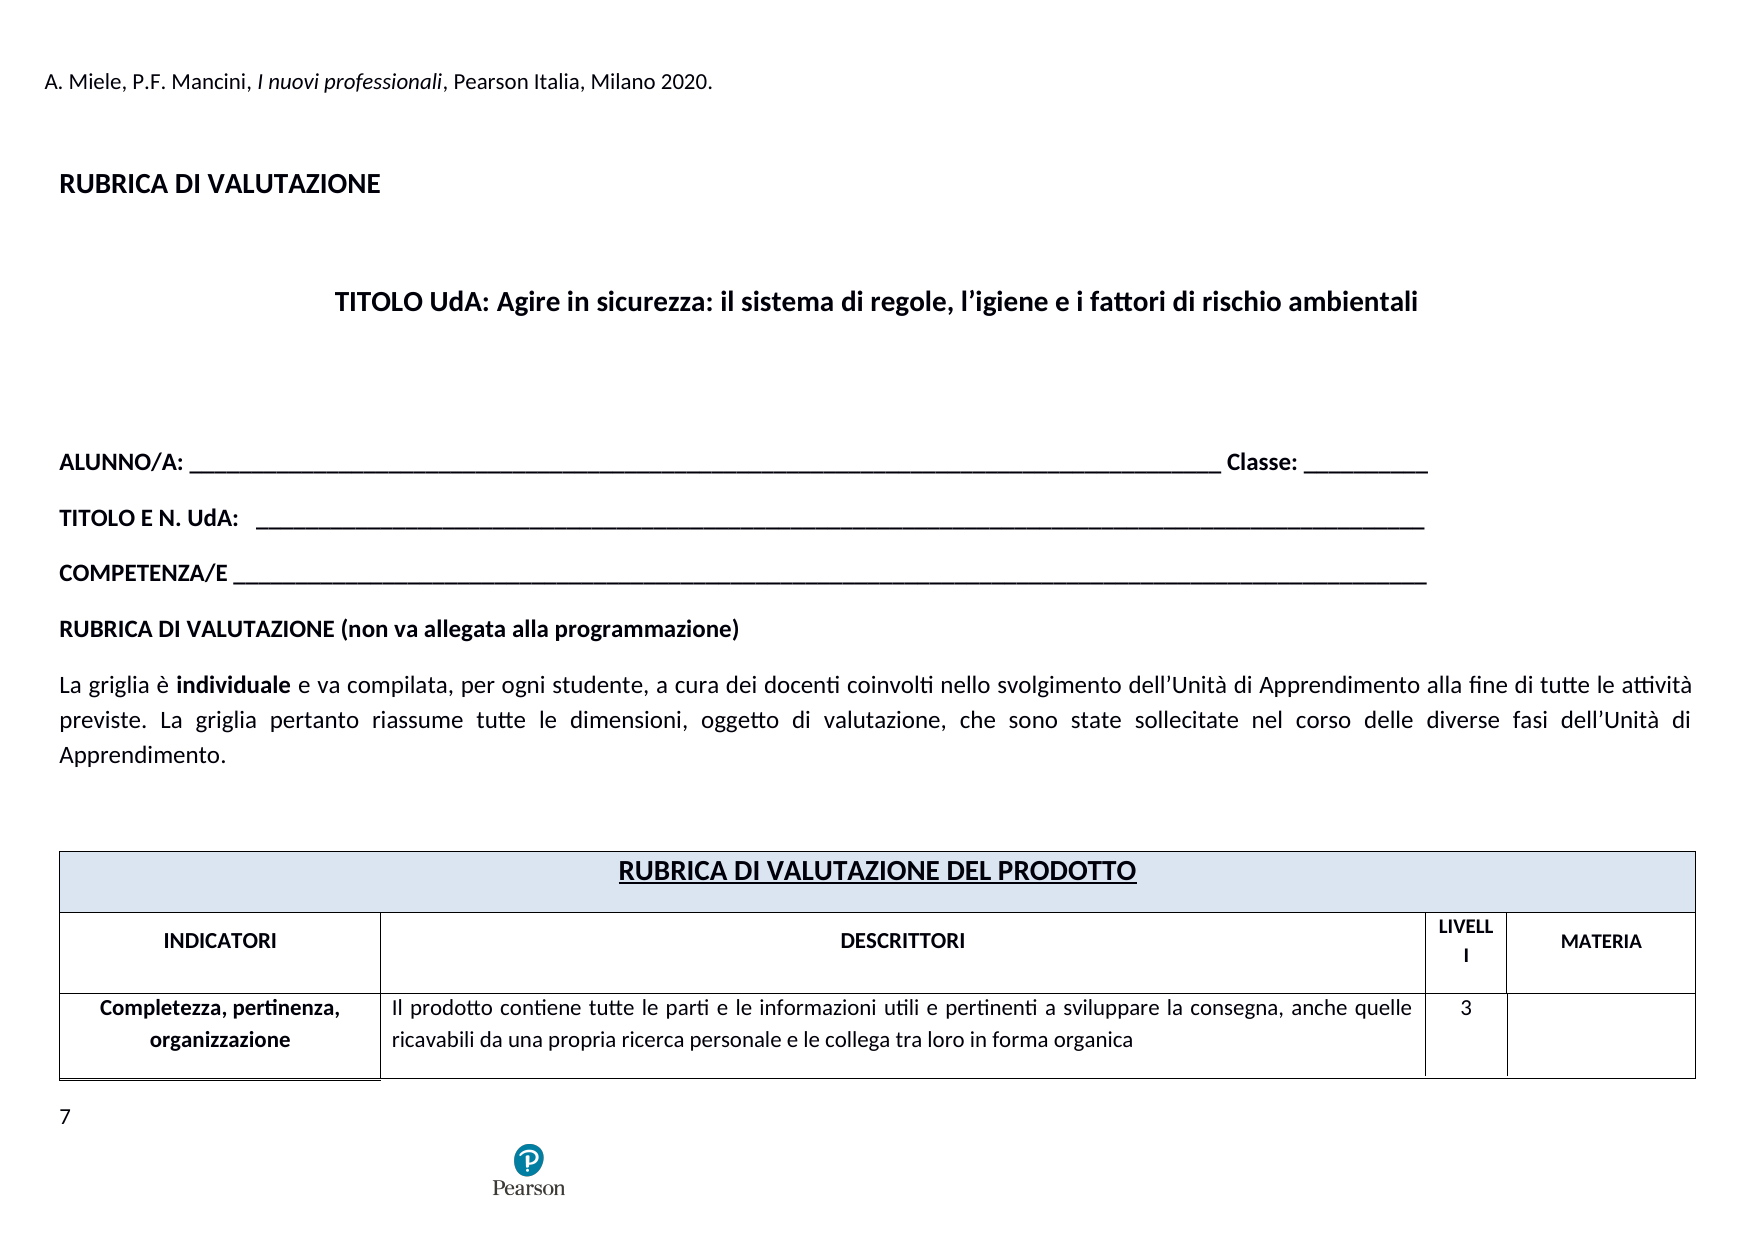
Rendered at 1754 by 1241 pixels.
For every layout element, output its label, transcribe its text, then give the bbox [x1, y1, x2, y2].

table_cell [1507, 994, 1695, 1078]
table_cell LIVELLI [1426, 913, 1506, 992]
text RUBRICA DI VALUTAZIONE [59, 165, 1695, 201]
text COMPETENZA/E ________________________________________________________________________________________________ [59, 557, 1695, 588]
table_cell Il prodotto contiene tutte le parti e le informazioni utili e pertinenti a sviluppare la consegna, anche quelle ricavabili da una propria ricerca personale e le collega tra loro in forma organica [381, 994, 1425, 1078]
table_cell 3 [1425, 994, 1507, 1078]
text ALUNNO/A: ___________________________________________________________________________________ Classe: __________ [59, 446, 1695, 476]
table_cell Completezza, pertinenza, organizzazione 1 [60, 994, 380, 1078]
text TITOLO UdA: Agire in sicurezza: il sistema di regole, l’igiene e i fattori di rischio ambientali [59, 283, 1695, 319]
text TITOLO E N. UdA: ______________________________________________________________________________________________ [59, 502, 1695, 532]
table_cell INDICATORI [60, 913, 380, 992]
text La griglia è individuale e va compilata, per ogni studente, a cura dei docenti coinvolti nello svolgimento dell’Unità di Apprendimento alla fine di tutte le attività previste. La griglia pertanto riassume tutte le dimensioni, oggetto di valutazione, che sono state sollecitate nel corso delle diverse fasi dell’Unità di Apprendimento. [59, 669, 1695, 770]
table_cell MATERIA [1507, 913, 1695, 992]
table_header RUBRICA DI VALUTAZIONE DEL PRODOTTO [60, 852, 1695, 912]
table_cell DESCRITTORI [381, 913, 1425, 992]
text RUBRICA DI VALUTAZIONE (non va allegata alla programmazione) [59, 613, 1695, 644]
picture [478, 1129, 580, 1210]
